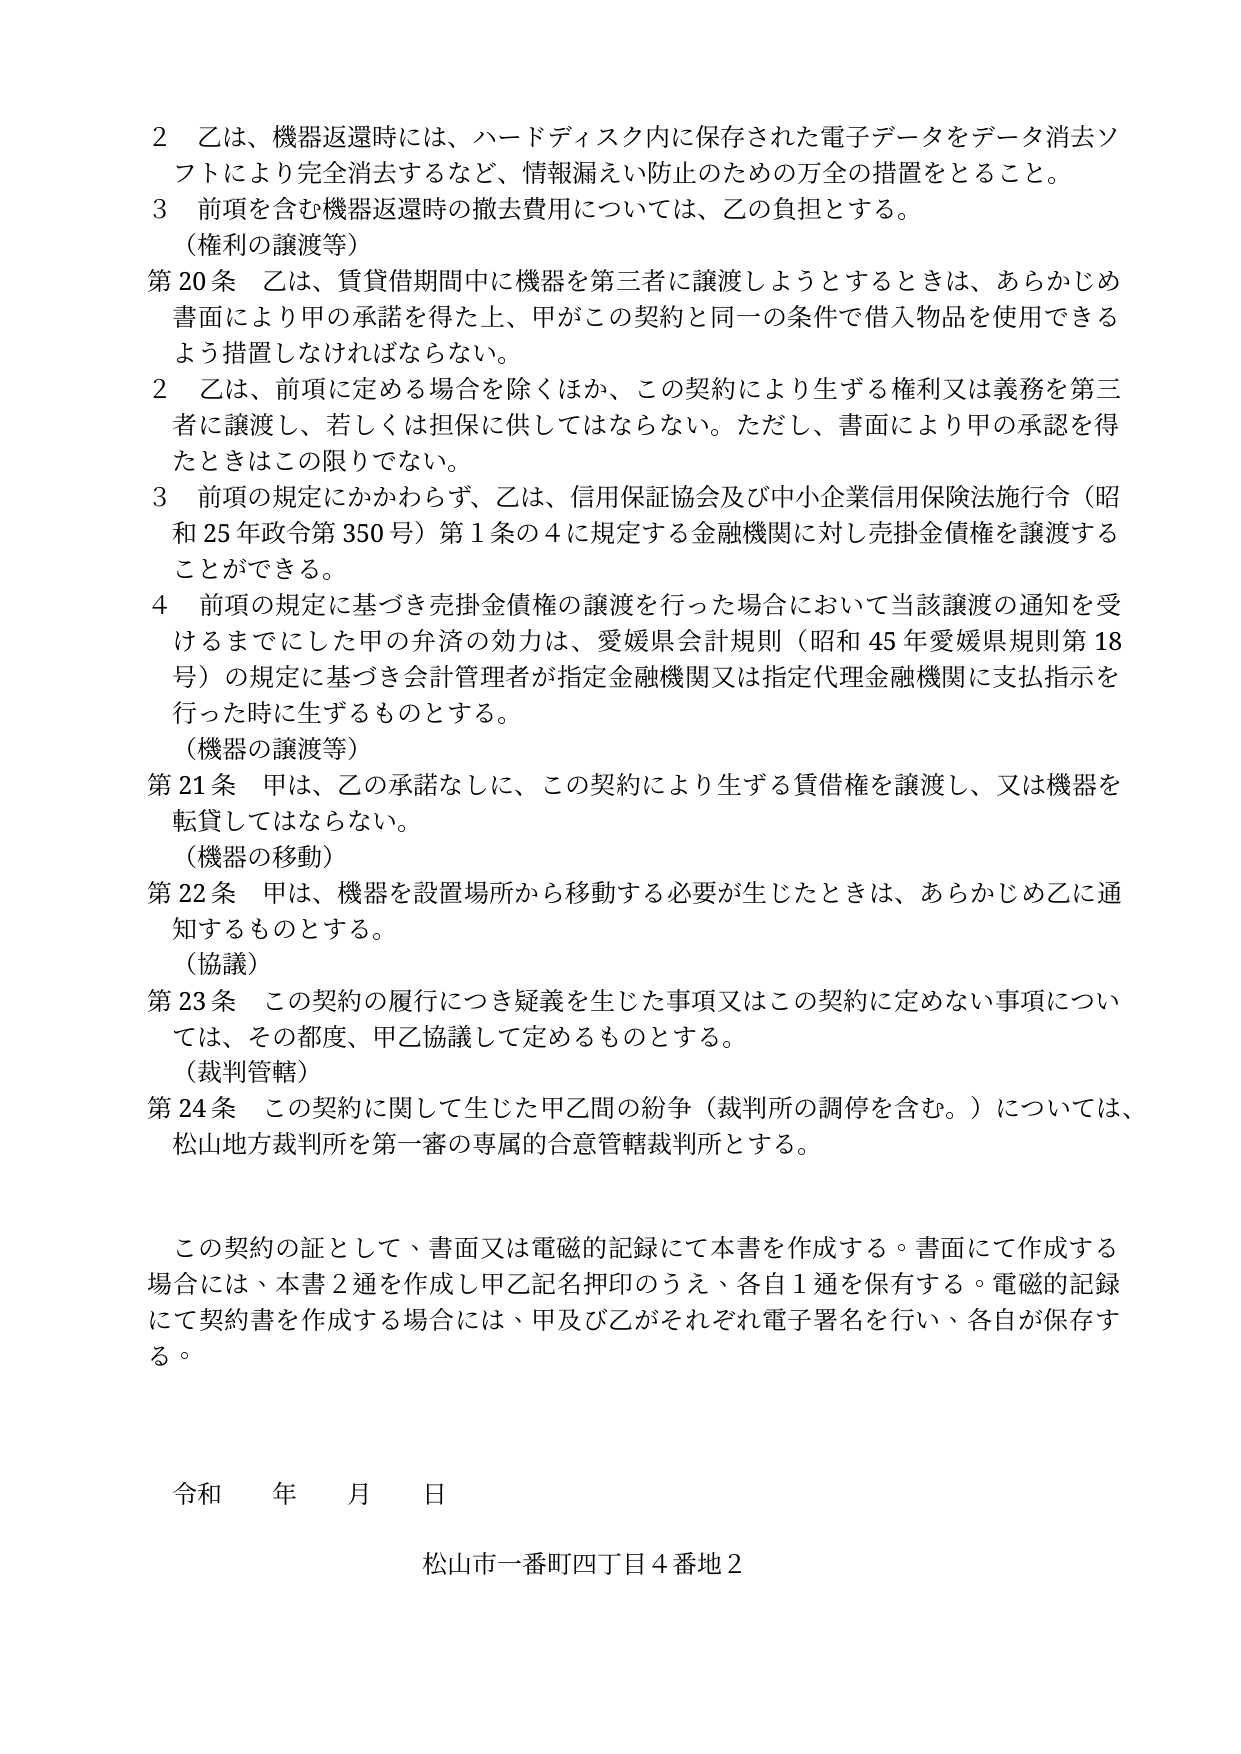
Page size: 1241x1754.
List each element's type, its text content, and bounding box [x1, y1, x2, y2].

text 令和 年 月 日 [148, 1475, 1122, 1511]
text ３ 前項の規定にかかわらず、乙は、信用保証協会及び中小企業信用保険法施行令（昭和25年政令第350号）第１条の４に規定する金融機関に対し売掛金債権を譲渡することができる。 [148, 478, 1122, 586]
text 第23条 この契約の履行につき疑義を生じた事項又はこの契約に定めない事項については、その都度、甲乙協議して定めるものとする。 [148, 981, 1122, 1053]
text （協議） [148, 945, 1122, 981]
text ２ 乙は、前項に定める場合を除くほか、この契約により生ずる権利又は義務を第三者に譲渡し、若しくは担保に供してはならない。ただし、書面により甲の承認を得たときはこの限りでない。 [148, 370, 1122, 478]
text （機器の移動） [148, 837, 1122, 873]
text （裁判管轄） [173, 1053, 1122, 1089]
text 第21条 甲は、乙の承諾なしに、この契約により生ずる賃借権を譲渡し、又は機器を転貸してはならない。 [148, 765, 1122, 837]
text 松山市一番町四丁目４番地２ [148, 1545, 1122, 1581]
text 第24条 この契約に関して生じた甲乙間の紛争（裁判所の調停を含む。）については、松山地方裁判所を第一審の専属的合意管轄裁判所とする。 [148, 1089, 1122, 1161]
text この契約の証として、書面又は電磁的記録にて本書を作成する。書面にて作成する場合には、本書２通を作成し甲乙記名押印のうえ、各自１通を保有する。電磁的記録にて契約書を作成する場合には、甲及び乙がそれぞれ電子署名を行い、各自が保存する。 [148, 1229, 1122, 1373]
text （権利の譲渡等） [148, 226, 1122, 262]
text ４ 前項の規定に基づき売掛金債権の譲渡を行った場合において当該譲渡の通知を受けるまでにした甲の弁済の効力は、愛媛県会計規則（昭和45年愛媛県規則第18号）の規定に基づき会計管理者が指定金融機関又は指定代理金融機関に支払指示を行った時に生ずるものとする。 [148, 586, 1122, 729]
text ２ 乙は、機器返還時には、ハードディスク内に保存された電子データをデータ消去ソフトにより完全消去するなど、情報漏えい防止のための万全の措置をとること。 [148, 118, 1122, 190]
text 第22条 甲は、機器を設置場所から移動する必要が生じたときは、あらかじめ乙に通知するものとする。 [148, 873, 1122, 945]
text 第20条 乙は、賃貸借期間中に機器を第三者に譲渡しようとするときは、あらかじめ書面により甲の承諾を得た上、甲がこの契約と同一の条件で借入物品を使用できるよう措置しなければならない。 [148, 262, 1122, 370]
text ３ 前項を含む機器返還時の撤去費用については、乙の負担とする。 [148, 190, 1122, 226]
text （機器の譲渡等） [148, 729, 1122, 765]
